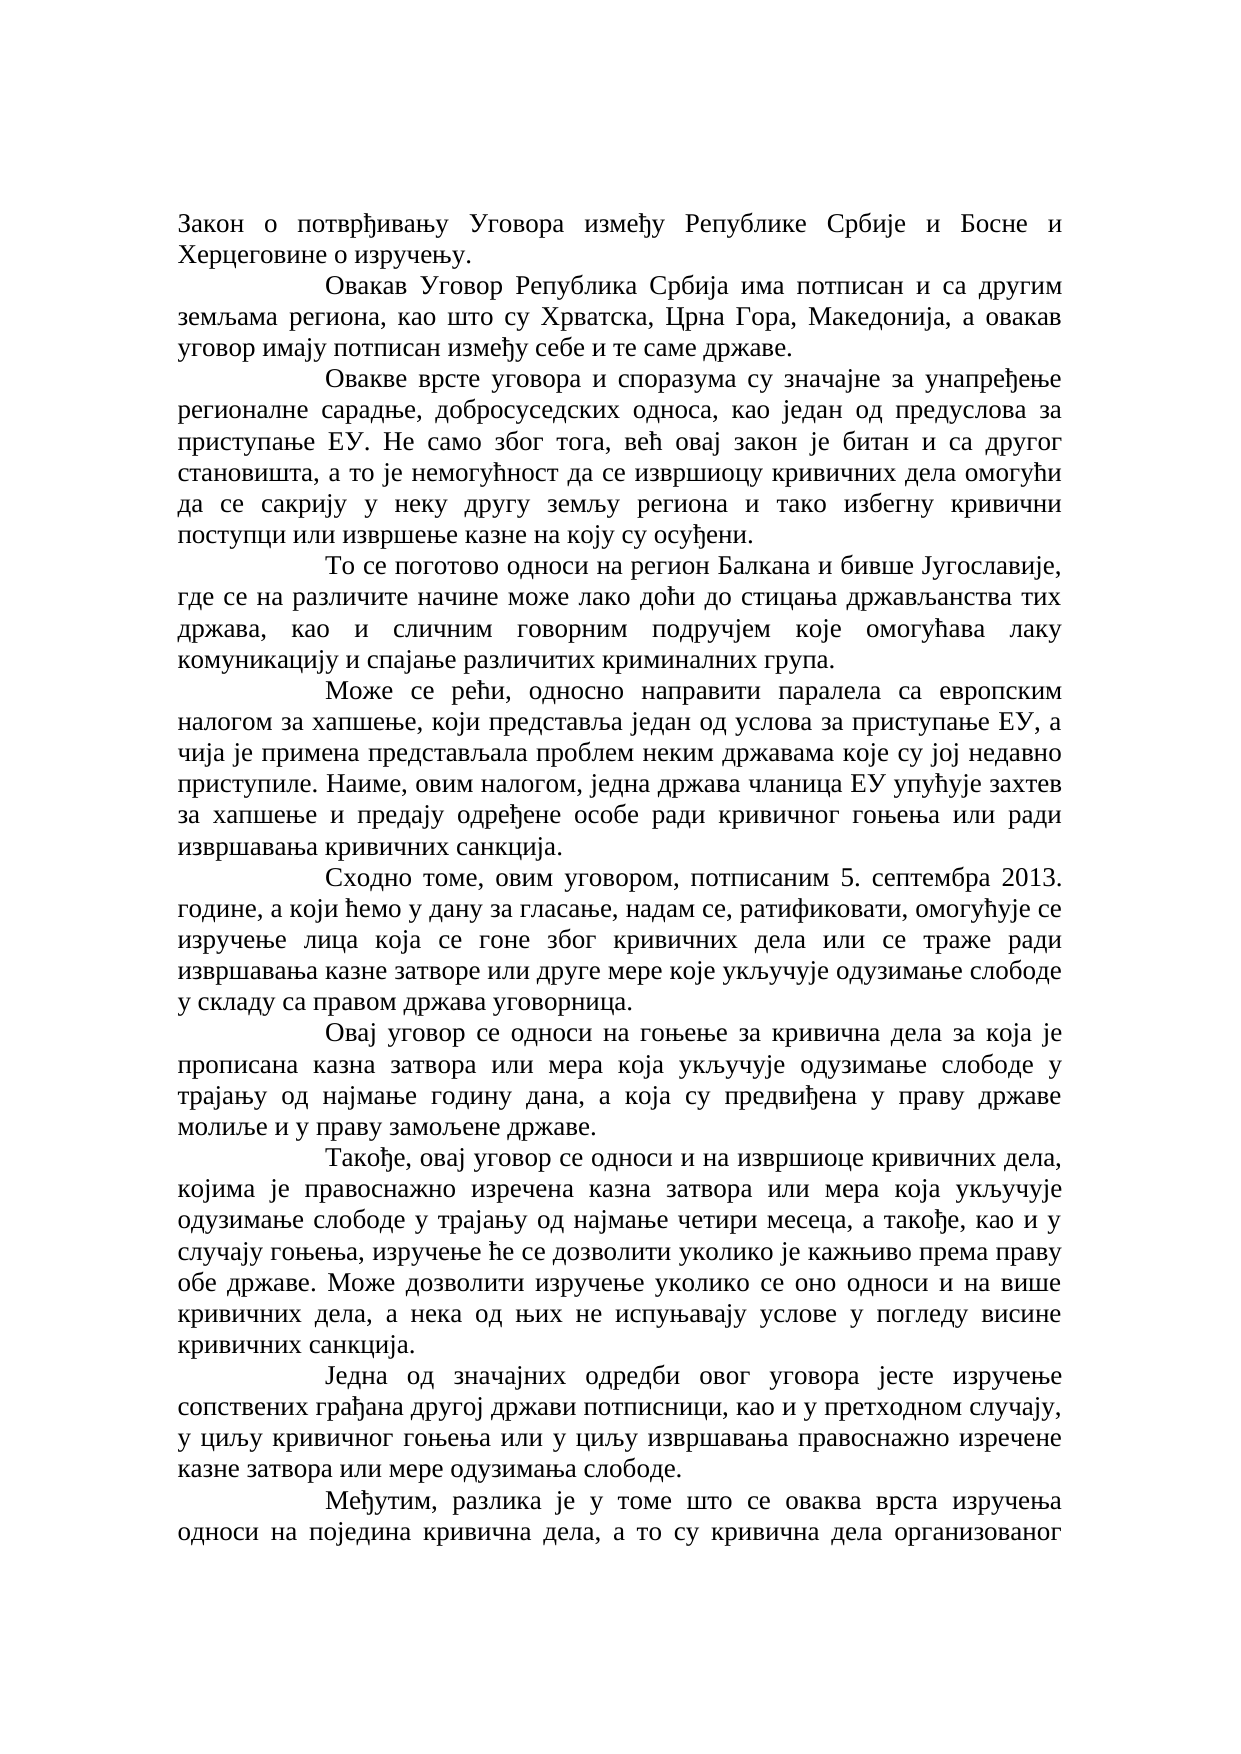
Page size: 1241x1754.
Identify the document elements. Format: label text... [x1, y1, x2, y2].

text Овај уговор се односи на гоњење за кривична дела за која је прописана казна затвора или мера која укључује одузимање слободе у трајању од најмање годину дана, а која су предвиђена у праву државе молиље и у праву замољене државе. [177, 1017, 1063, 1141]
text Једна од значајних одредби овог уговора јесте изручење сопствених грађана другој држави потписници, као и у претходном случају, у циљу кривичног гоњења или у циљу извршавања правоснажно изречене казне затвора или мере одузимања слободе. [177, 1359, 1063, 1484]
text Овакав Уговор Република Србија има потписан и са другим земљама региона, као што су Хрватска, Црна Гора, Македонија, а овакав уговор имају потписан између себе и те саме државе. [177, 269, 1063, 362]
text Овакве врсте уговора и споразума су значајне за унапређење регионалне сарадње, добросуседских односа, као један од предуслова за приступање ЕУ. Не само због тога, већ овај закон је битан и са другог становишта, а то је немогућност да се извршиоцу кривичних дела омогући да се сакрију у неку другу земљу региона и тако избегну кривични поступци или извршење казне на коју су осуђени. [177, 362, 1063, 549]
text То се поготово односи на регион Балкана и бивше Југославије, где се на различите начине може лако доћи до стицања држављанства тих држава, као и сличним говорним подручјем које омогућава лаку комуникацију и спајање различитих криминалних група. [177, 549, 1063, 674]
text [177, 1484, 1063, 1546]
text Сходно томе, овим уговором, потписаним 5. септембра 2013. године, а који ћемо у дану за гласање, надам се, ратификовати, омогућује се изручење лица која се гоне због кривичних дела или се траже ради извршавања казне затворе или друге мере које укључује одузимање слободе у складу са правом држава уговорница. [177, 861, 1063, 1017]
text Такође, овај уговор се односи и на извршиоце кривичних дела, којима је правоснажно изречена казна затвора или мера која укључује одузимање слободе у трајању од најмање четири месеца, а такође, као и у случају гоњења, изручење ће се дозволити уколико је кажњиво према праву обе државе. Може дозволити изручење уколико се оно односи и на више кривичних дела, а нека од њих не испуњавају услове у погледу висине кривичних санкција. [177, 1141, 1063, 1359]
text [177, 207, 1063, 269]
text Може се рећи, односно направити паралела са европским налогом за хапшење, који представља један од услова за приступање ЕУ, а чија је примена представљала проблем неким државама које су јој недавно приступиле. Наиме, овим налогом, једна држава чланица ЕУ упућује захтев за хапшење и предају одређене особе ради кривичног гоњења или ради извршавања кривичних санкција. [177, 674, 1063, 861]
